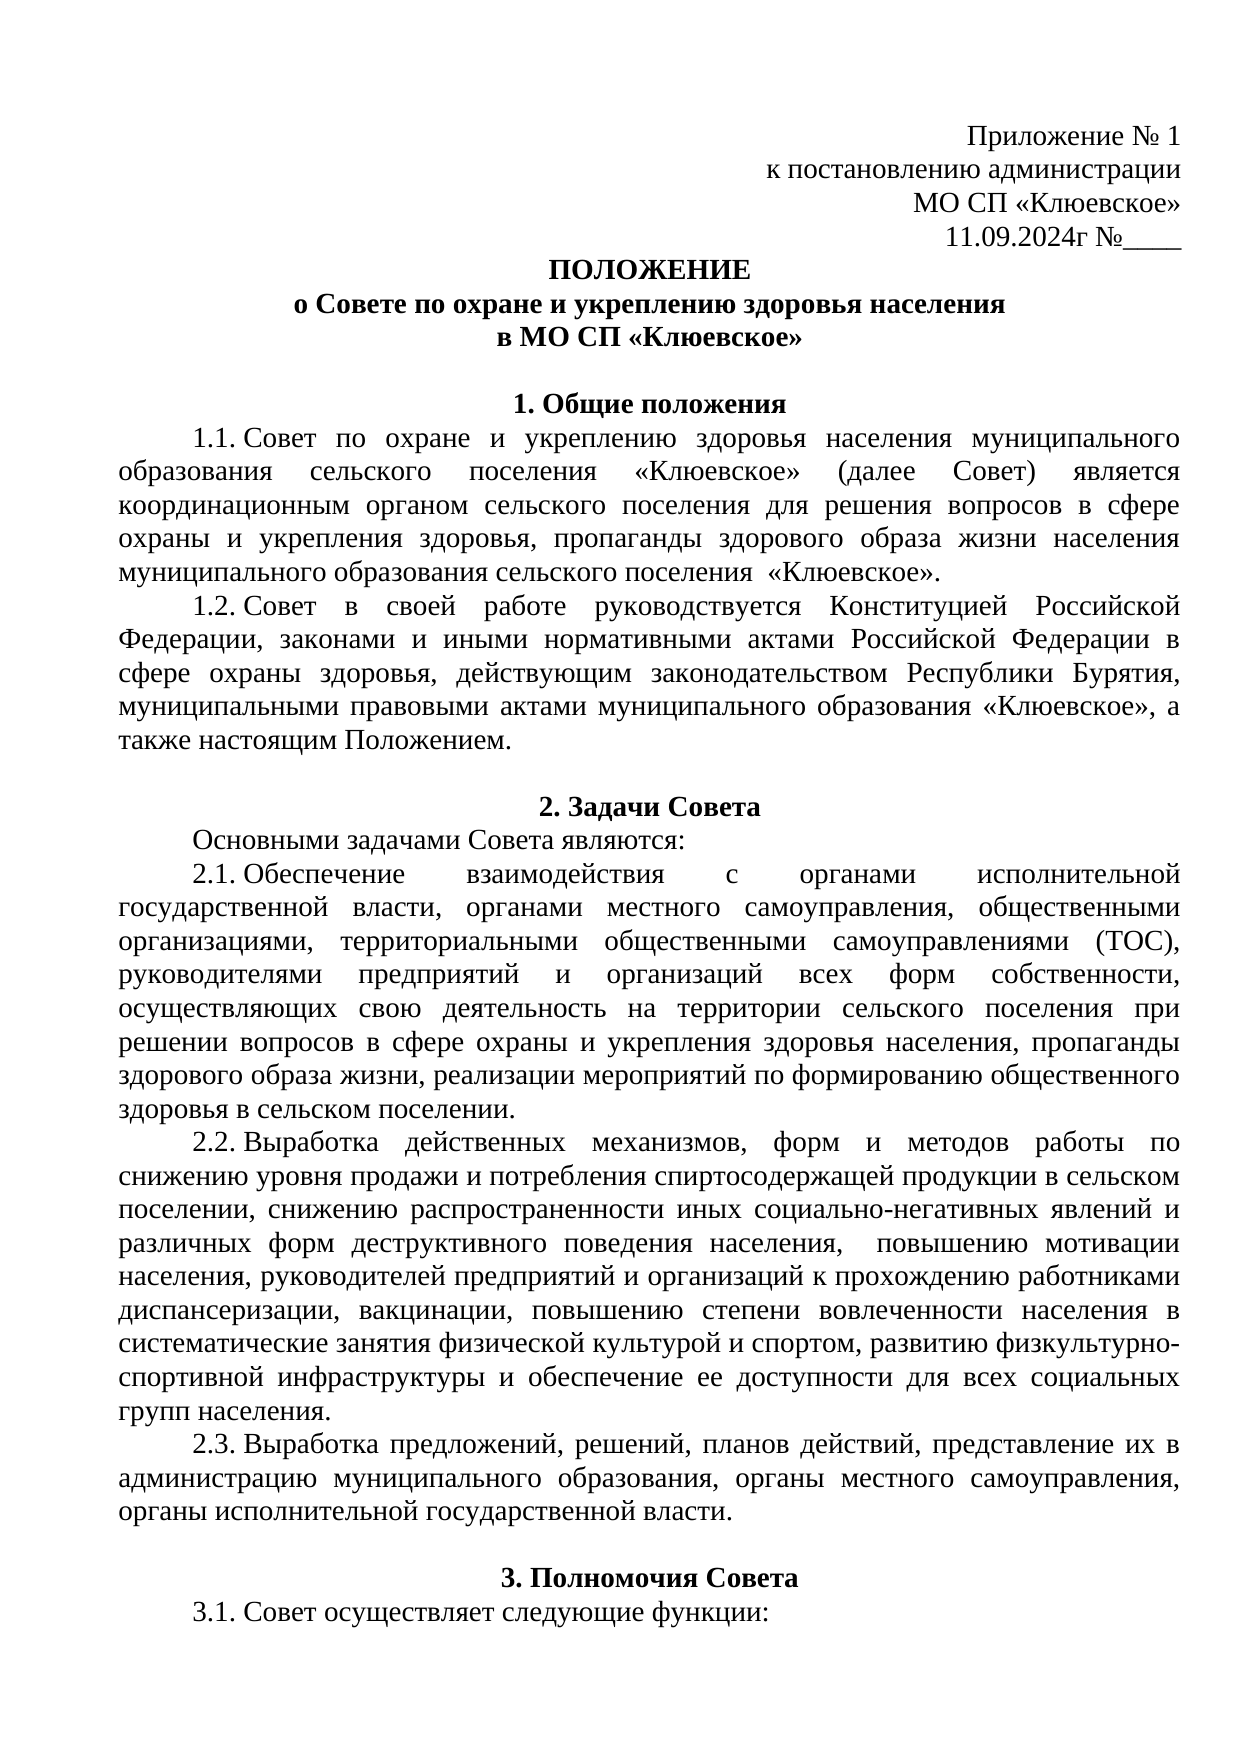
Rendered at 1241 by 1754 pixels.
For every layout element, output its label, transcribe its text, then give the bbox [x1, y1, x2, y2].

list Совет в своей работе руководствуется Конституцией Российской Федерации, законами и иными нормативными актами Российской Федерации в сфере охраны здоровья, действующим законодательством Республики Бурятия, муниципальными правовыми актами муниципального образования «Клюевское», а также настоящим Положением. [118, 588, 1181, 755]
list Совет осуществляет следующие функции: [118, 1594, 1181, 1627]
text о Совете по охране и укреплению здоровья населения [118, 286, 1181, 319]
text Приложение № 1 [118, 118, 1181, 152]
list Выработка действенных механизмов, форм и методов работы по снижению уровня продажи и потребления спиртосодержащей продукции в сельском поселении, снижению распространенности иных социально-негативных явлений и различных форм деструктивного поведения населения, повышению мотивации населения, руководителей предприятий и организаций к прохождению работниками диспансеризации, вакцинации, повышению степени вовлеченности населения в систематические занятия физической культурой и спортом, развитию физкультурно-спортивной инфраструктуры и обеспечение ее доступности для всех социальных групп населения. [118, 1124, 1181, 1426]
list Общие положения [118, 386, 1181, 420]
list Обеспечение взаимодействия с органами исполнительной государственной власти, органами местного самоуправления, общественными организациями, территориальными общественными самоуправлениями (ТОС), руководителями предприятий и организаций всех форм собственности, осуществляющих свою деятельность на территории сельского поселения при решении вопросов в сфере охраны и укрепления здоровья населения, пропаганды здорового образа жизни, реализации мероприятий по формированию общественного здоровья в сельском поселении. [118, 856, 1181, 1124]
list Задачи Совета [118, 789, 1181, 822]
text в МО СП «Клюевское» [118, 319, 1181, 353]
text ПОЛОЖЕНИЕ [118, 252, 1181, 286]
text Основными задачами Совета являются: [118, 822, 1181, 856]
text МО СП «Клюевское» [118, 185, 1181, 219]
text 11.09.2024г №____ [118, 219, 1181, 252]
list Полномочия Совета [118, 1560, 1181, 1594]
list Выработка предложений, решений, планов действий, представление их в администрацию муниципального образования, органы местного самоуправления, органы исполнительной государственной власти. [118, 1426, 1181, 1527]
text к постановлению администрации [118, 152, 1181, 185]
list Совет по охране и укреплению здоровья населения муниципального образования сельского поселения «Клюевское» (далее Совет) является координационным органом сельского поселения для решения вопросов в сфере охраны и укрепления здоровья, пропаганды здорового образа жизни населения муниципального образования сельского поселения «Клюевское». [118, 420, 1181, 588]
